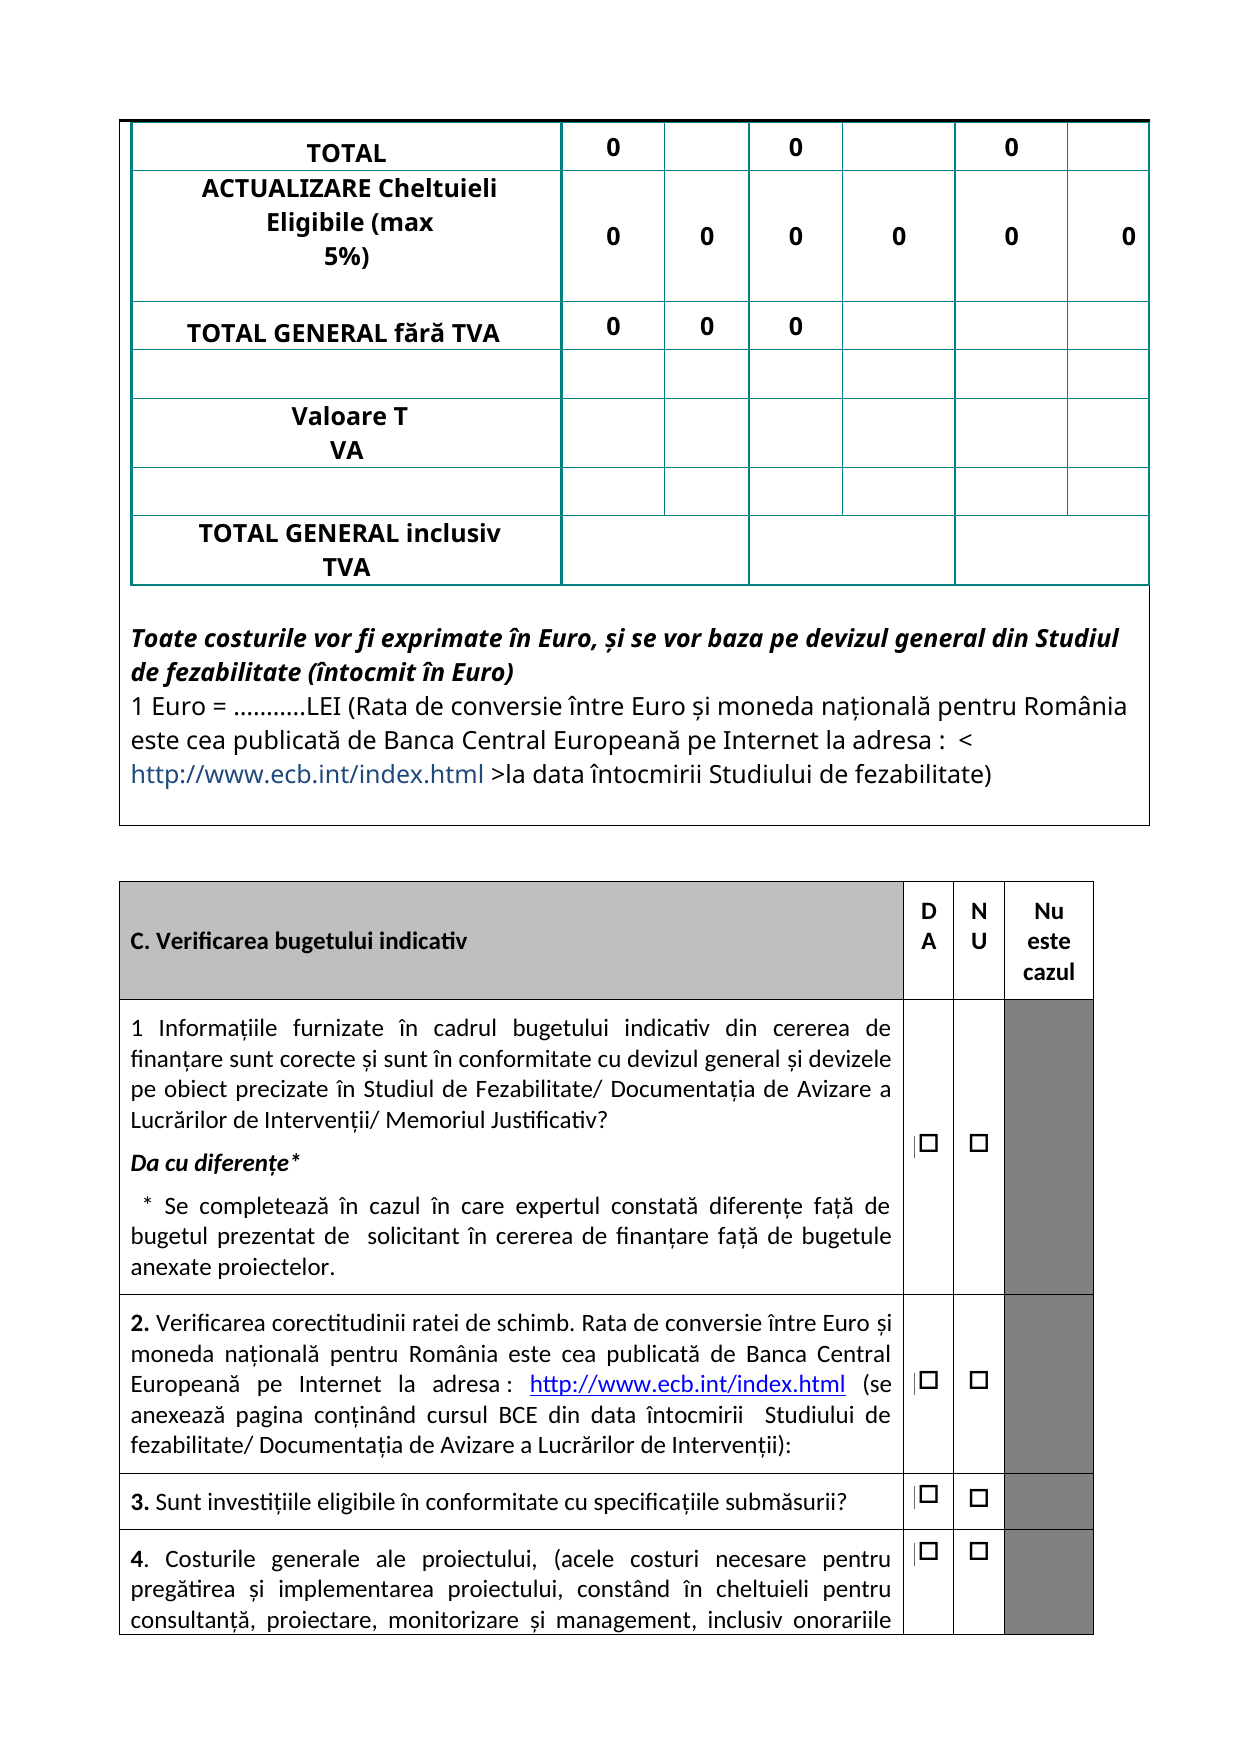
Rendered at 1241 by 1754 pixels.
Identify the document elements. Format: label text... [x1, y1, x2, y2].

table_cell 2. Verificarea corectitudinii ratei de schimb. Rata de conversie între Euro şi moneda naţională pentru România este cea publicată de Banca Central Europeană pe Internet la adresa : http://www.ecb.int/index.html (se anexează pagina conţinând cursul BCE din data întocmirii Studiului de fezabilitate/ Documentația de Avizare a Lucrărilor de Intervenții): [120, 1295, 903, 1473]
table_header C. Verificarea bugetului indicativ [120, 882, 903, 999]
table_header NU [954, 882, 1004, 999]
table_cell [1005, 1474, 1093, 1529]
table_cell 3. Sunt investiţiile eligibile în conformitate cu specificațiile submăsurii? [120, 1474, 903, 1529]
table_cell 1 Informaţiile furnizate în cadrul bugetului indicativ din cererea de finanţare sunt corecte şi sunt în conformitate cu devizul general şi devizele pe obiect precizate în Studiul de Fezabilitate/ Documentația de Avizare a Lucrărilor de Intervenții/ Memoriul Justificativ? Da cu diferenţe* * Se completează în cazul în care expertul constată diferenţe faţă de bugetul prezentat de solicitant în cererea de finanţare față de bugetule anexate proiectelor. [120, 1000, 903, 1294]
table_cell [120, 1530, 903, 1634]
table_cell [904, 1530, 953, 1634]
table_cell [904, 1474, 953, 1529]
table_cell [954, 1474, 1004, 1529]
table_header DA [904, 882, 953, 999]
table_cell [954, 1000, 1004, 1294]
table_cell [954, 1530, 1004, 1634]
table_cell [904, 1295, 953, 1473]
table_cell [1005, 1295, 1093, 1473]
table_cell [904, 1000, 953, 1294]
table_cell [1005, 1000, 1093, 1294]
table_header Nu este cazul [1005, 882, 1093, 999]
table_cell [954, 1295, 1004, 1473]
table_cell [1005, 1530, 1093, 1634]
